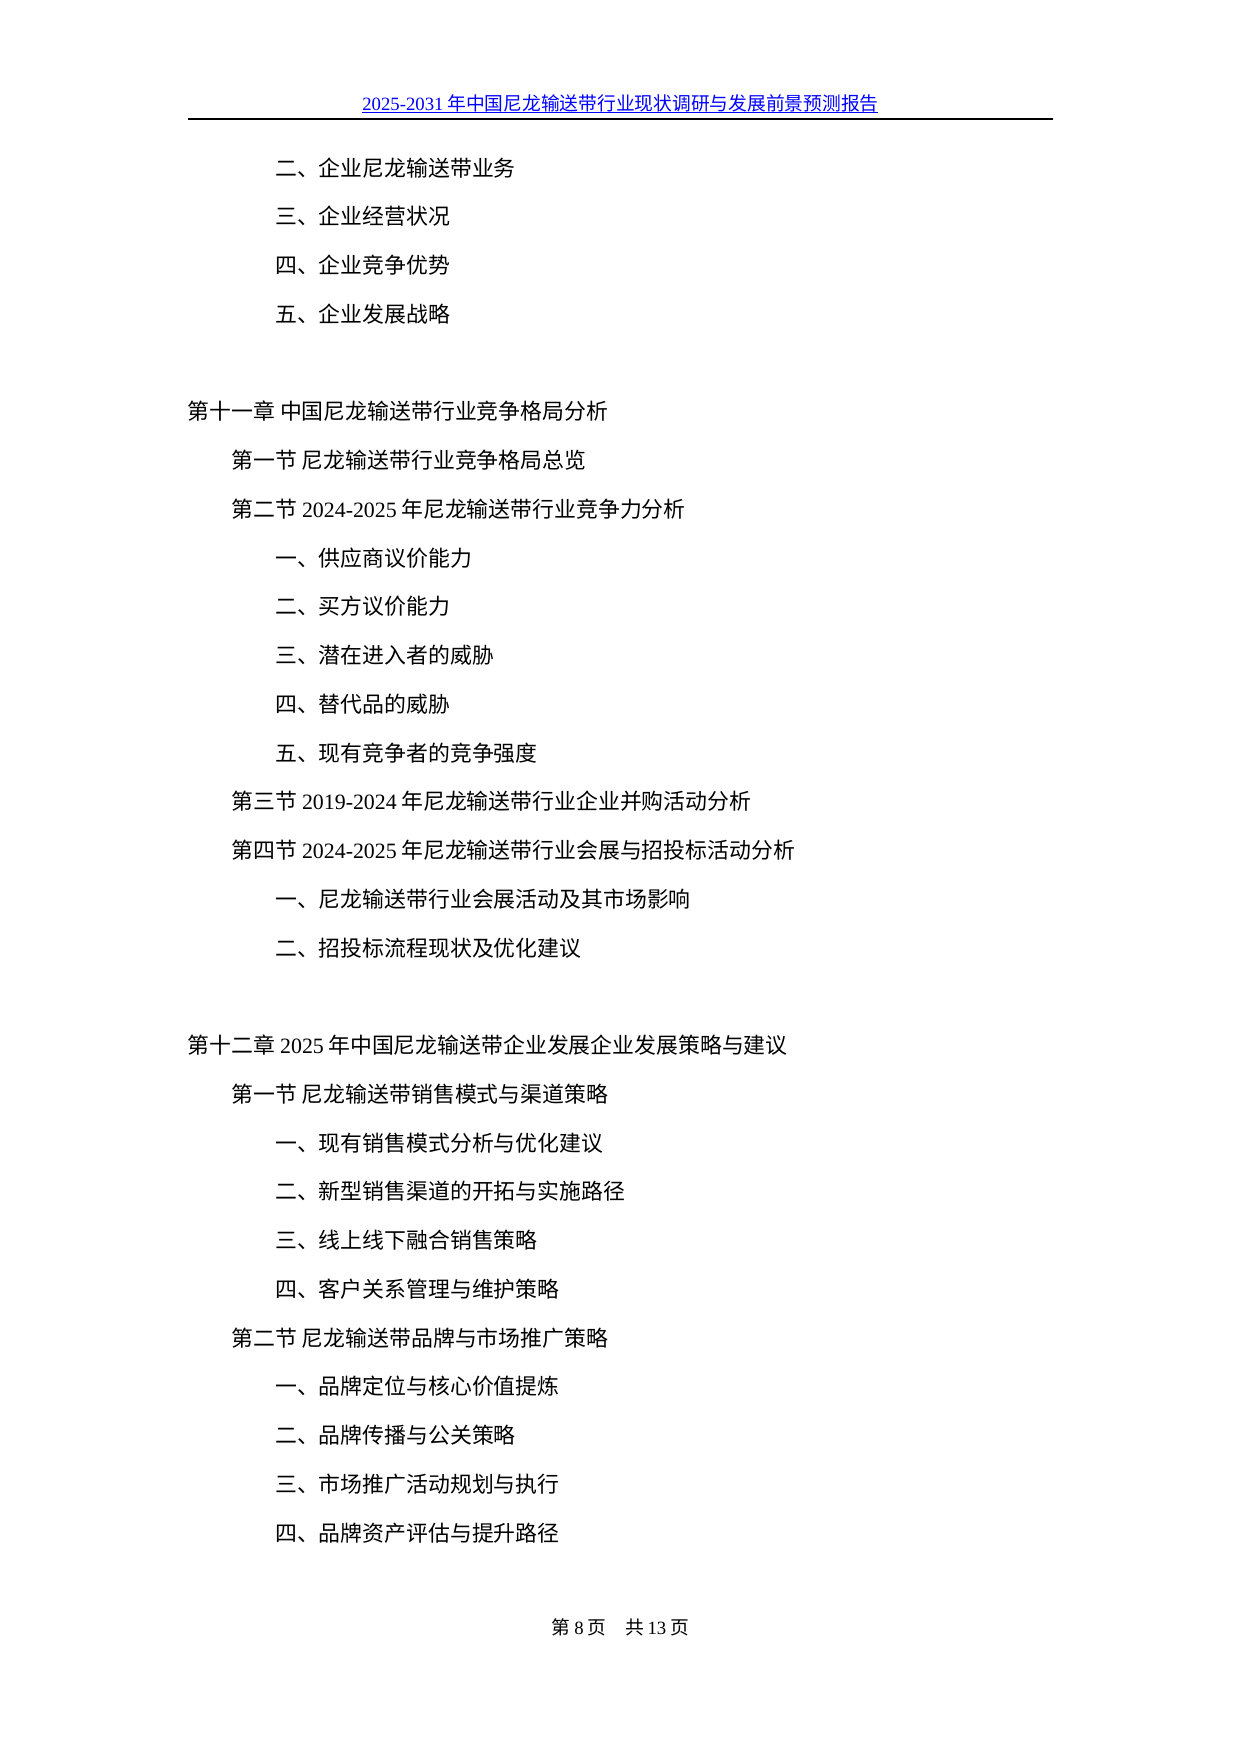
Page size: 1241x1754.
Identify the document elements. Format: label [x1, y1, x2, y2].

text [187, 150, 1053, 1548]
